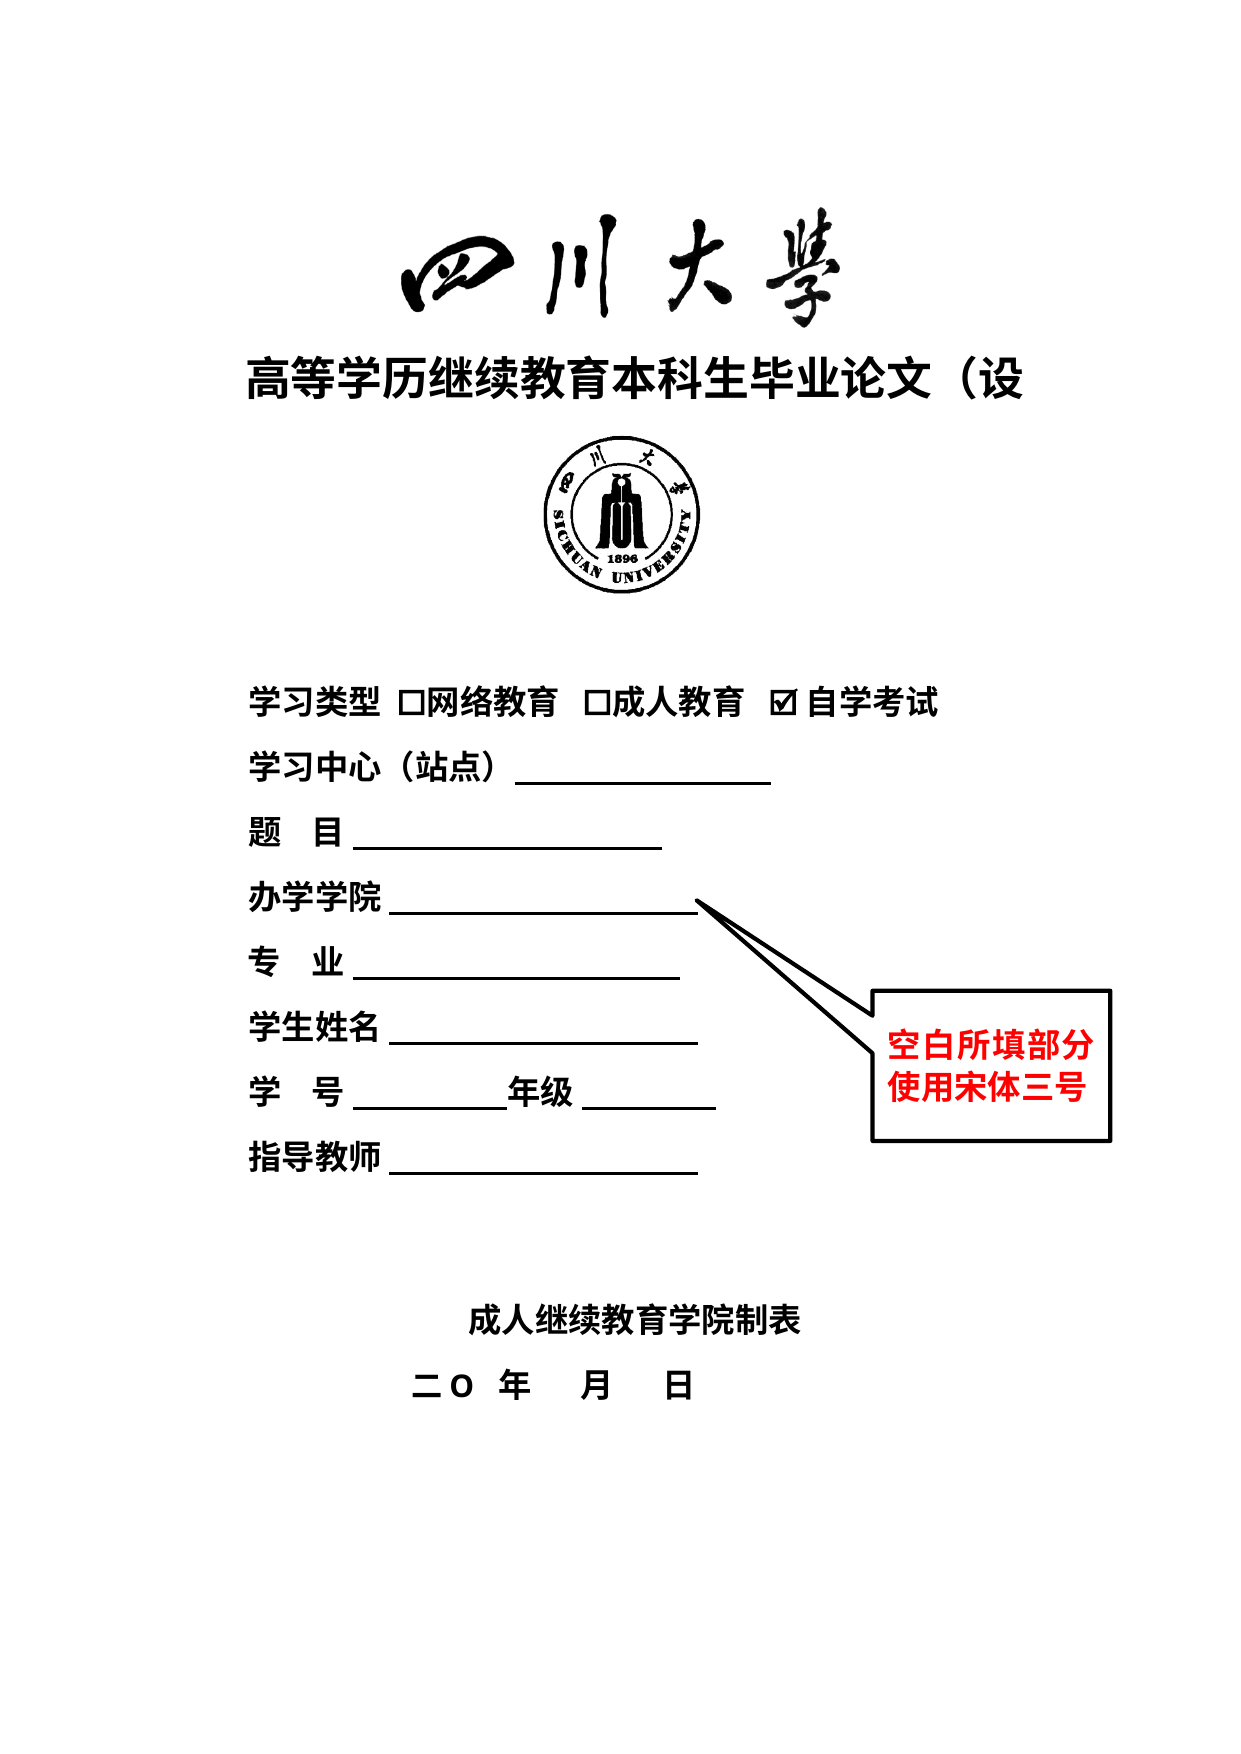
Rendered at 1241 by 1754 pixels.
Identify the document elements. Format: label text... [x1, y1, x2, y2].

text 题 目 [148, 798, 1122, 863]
picture [535, 434, 701, 598]
text 学 号 年级 [148, 1058, 870, 1123]
text 学习中心（站点） [148, 733, 1122, 798]
text 专 业 [745, 928, 1122, 993]
text 专 业 [148, 928, 798, 993]
text 办学学院 [148, 863, 1122, 928]
text 二Ο 年 月 日 [148, 1350, 1122, 1415]
picture [393, 198, 848, 333]
text 指导教师 [148, 1123, 1122, 1188]
text 学生姓名 [148, 993, 870, 1058]
text 成人继续教育学院制表 [148, 1285, 1122, 1350]
text 学习类型 网络教育 成人教育 自学考试 [148, 668, 1122, 733]
